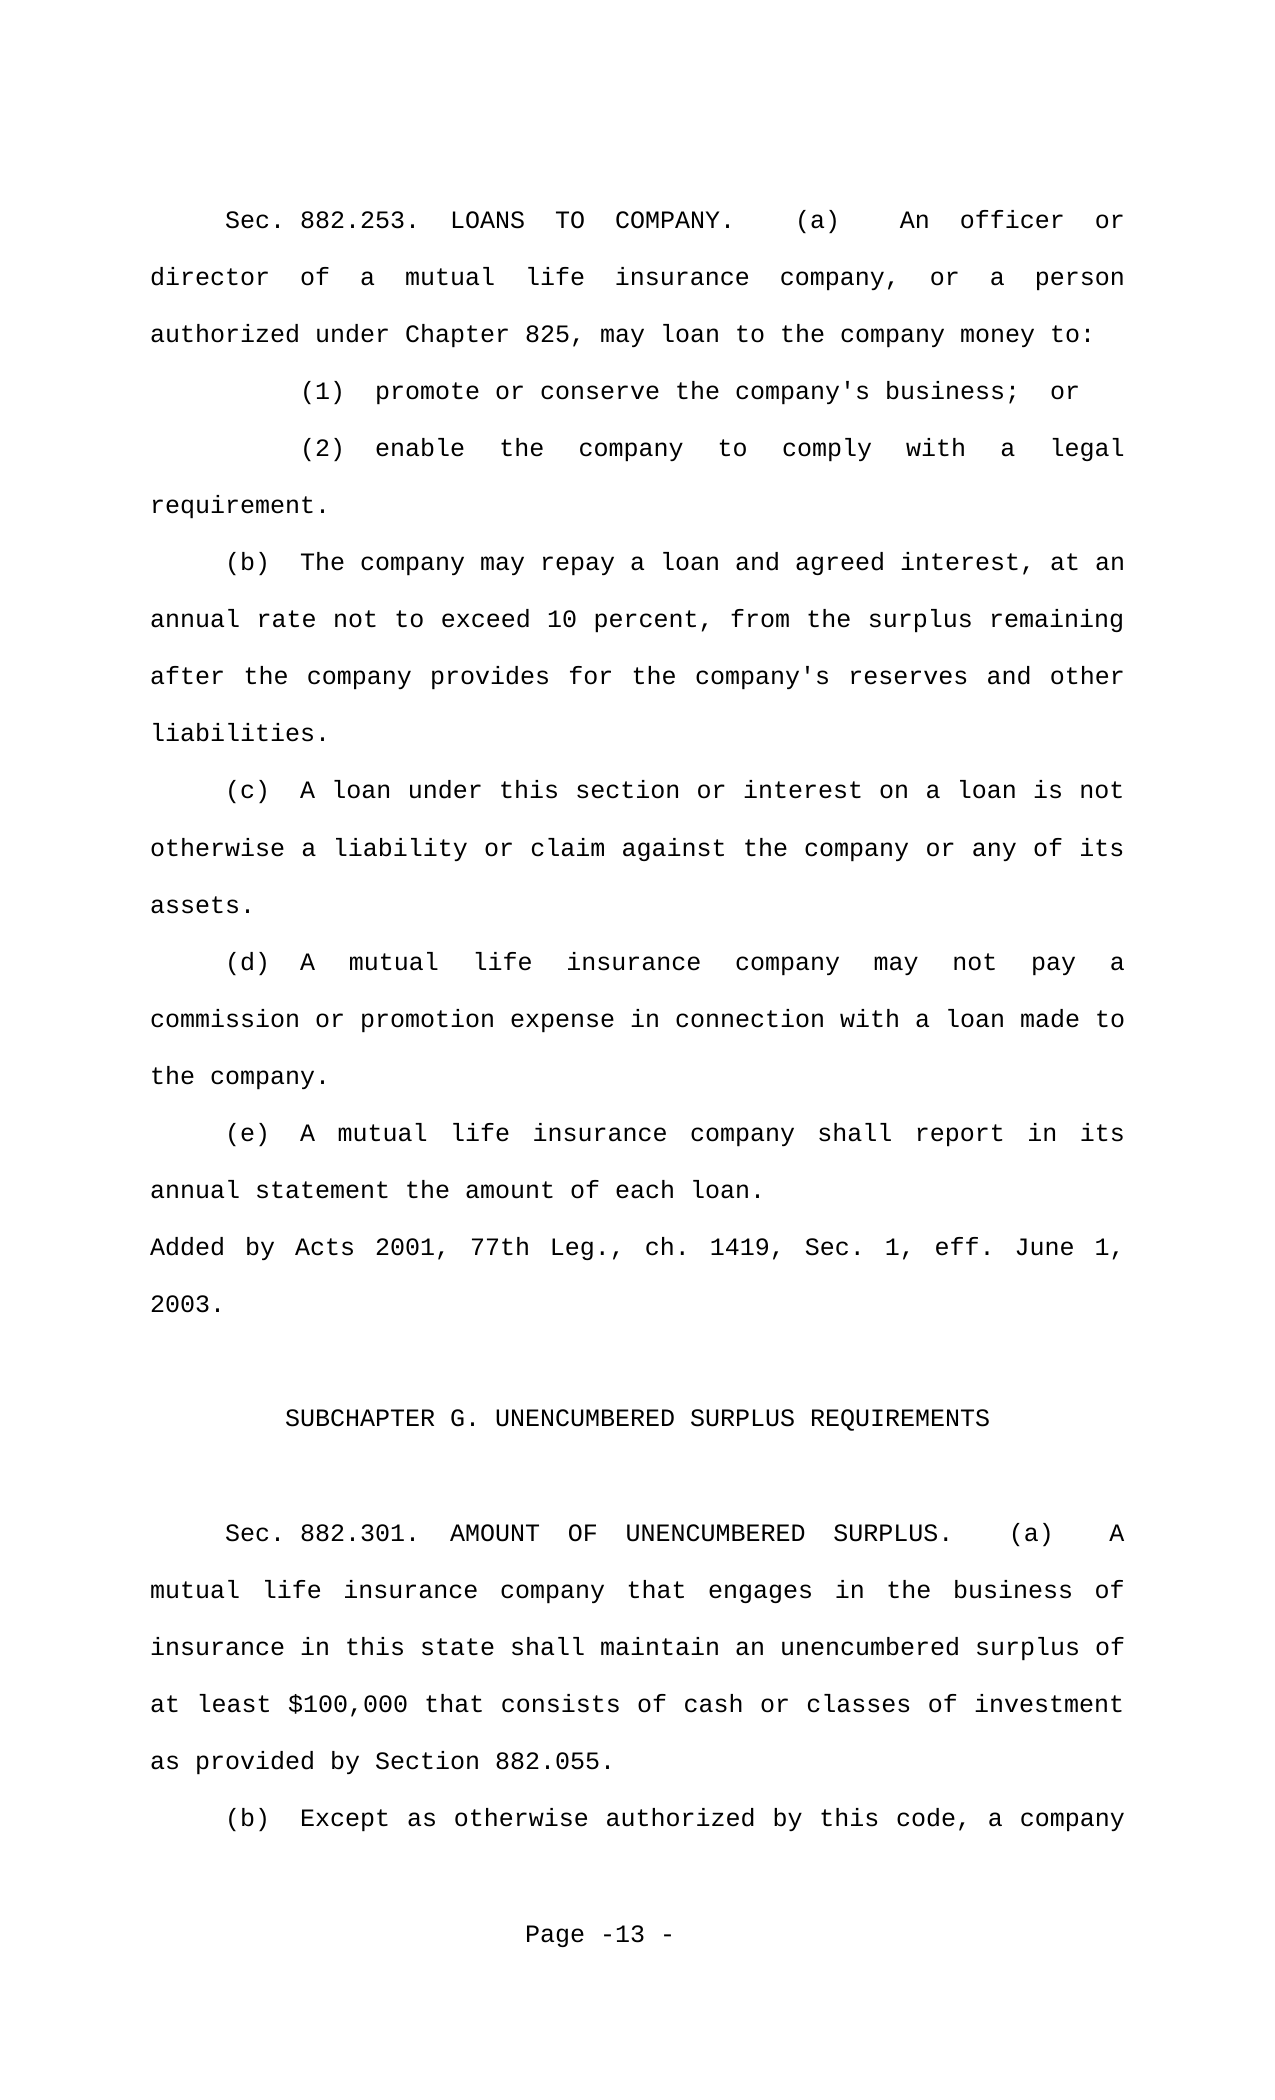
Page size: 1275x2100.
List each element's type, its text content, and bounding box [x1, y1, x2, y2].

text Sec. 882.301. AMOUNT OF UNENCUMBERED SURPLUS. (a) A mutual life insurance company that engages in the business of insurance in this state shall maintain an unencumbered surplus of at least $100,000 that consists of cash or classes of investment as provided by Section 882.055. [150, 1520, 1125, 1777]
text (b) The company may repay a loan and agreed interest, at an annual rate not to exceed 10 percent, from the surplus remaining after the company provides for the company's reserves and other liabilities. [150, 549, 1125, 749]
text (2) enable the company to comply with a legal requirement. [150, 435, 1125, 521]
text Added by Acts 2001, 77th Leg., ch. 1419, Sec. 1, eff. June 1, 2003. [150, 1234, 1125, 1320]
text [150, 1805, 1125, 1834]
text SUBCHAPTER G. UNENCUMBERED SURPLUS REQUIREMENTS [150, 1406, 1125, 1434]
text (d) A mutual life insurance company may not pay a commission or promotion expense in connection with a loan made to the company. [150, 949, 1125, 1092]
text Sec. 882.253. LOANS TO COMPANY. (a) An officer or director of a mutual life insurance company, or a person authorized under Chapter 825, may loan to the company money to: [150, 207, 1125, 350]
text (c) A loan under this section or interest on a loan is not otherwise a liability or claim against the company or any of its assets. [150, 778, 1125, 921]
text (1) promote or conserve the company's business; or [150, 378, 1125, 407]
text (e) A mutual life insurance company shall report in its annual statement the amount of each loan. [150, 1120, 1125, 1206]
